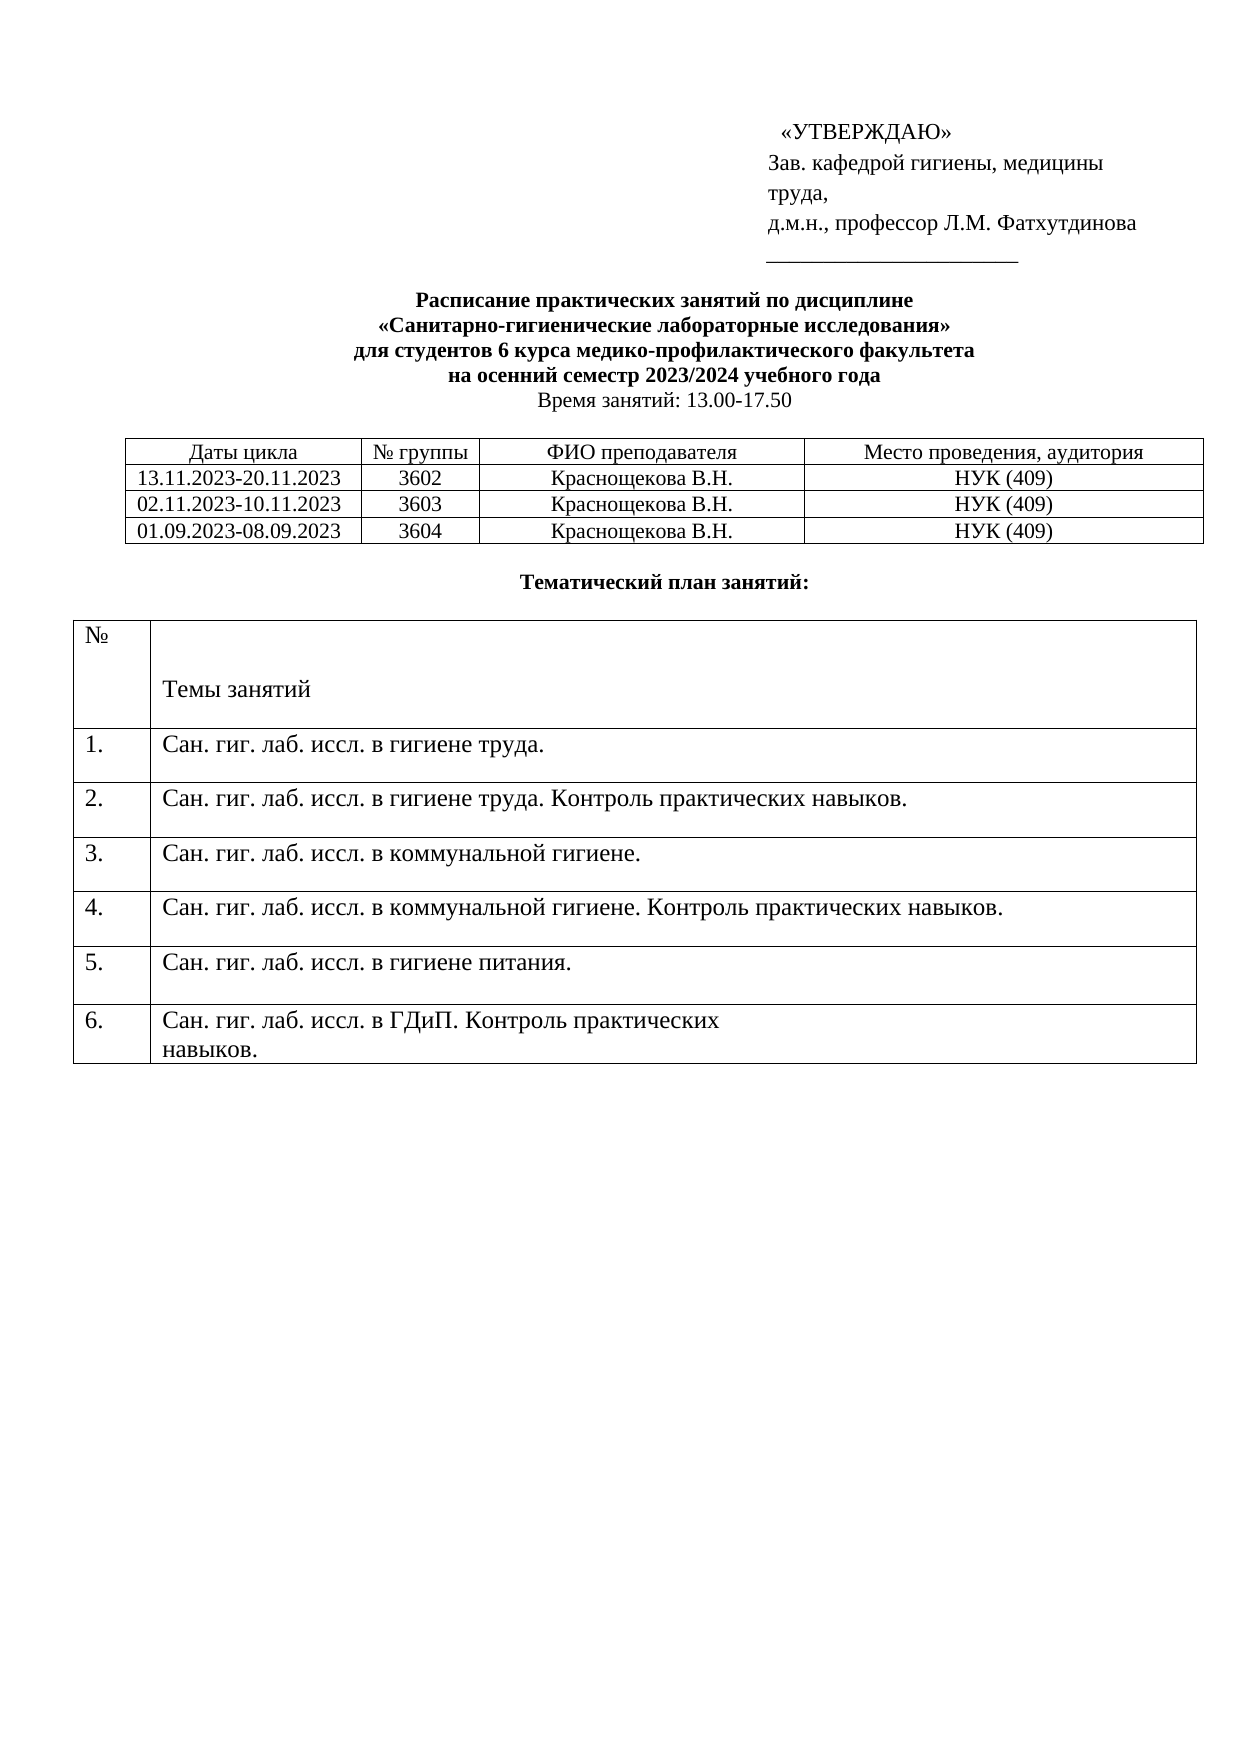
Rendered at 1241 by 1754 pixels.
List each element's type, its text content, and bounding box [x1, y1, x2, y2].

table_cell 3602 [362, 465, 479, 490]
text для студентов 6 курса медико-профилактического факультета [177, 337, 1152, 362]
text «Санитарно-гигиенические лабораторные исследования» [177, 312, 1152, 337]
table_cell 1. [74, 729, 150, 782]
table_header Даты цикла [126, 439, 361, 464]
table_cell Сан. гиг. лаб. иссл. в гигиене труда. [151, 729, 1196, 782]
table_cell 3. [74, 838, 150, 891]
table_cell Сан. гиг. лаб. иссл. в гигиене питания. [151, 947, 1196, 1004]
text д.м.н., профессор Л.М. Фатхутдинова [768, 209, 1152, 236]
table_header Место проведения, аудитория [805, 439, 1203, 464]
text Тематический план занятий: [177, 569, 1152, 594]
table_cell Краснощекова В.Н. [480, 465, 804, 490]
table_cell Сан. гиг. лаб. иссл. в гигиене труда. Контроль практических навыков. [151, 783, 1196, 837]
table_cell 3603 [362, 491, 479, 517]
text ______________________ [177, 239, 1152, 266]
text «УТВЕРЖДАЮ» [768, 118, 1152, 144]
table_cell НУК (409) [805, 518, 1203, 543]
table_cell 5. [74, 947, 150, 1004]
table_header ФИО преподавателя [480, 439, 804, 464]
table_cell 01.09.2023-08.09.2023 [126, 518, 361, 543]
text Расписание практических занятий по дисциплине [177, 287, 1152, 312]
table_header Темы занятий [151, 621, 1196, 728]
text Зав. кафедрой гигиены, медицины труда, [768, 149, 1152, 205]
table_cell 02.11.2023-10.11.2023 [126, 491, 361, 517]
table_cell 6. [74, 1005, 150, 1063]
table_cell 13.11.2023-20.11.2023 [126, 465, 361, 490]
table_cell 4. [74, 892, 150, 946]
table_header № [74, 621, 150, 728]
table_cell Сан. гиг. лаб. иссл. в коммунальной гигиене. [151, 838, 1196, 891]
table_cell НУК (409) [805, 465, 1203, 490]
table_cell Краснощекова В.Н. [480, 518, 804, 543]
table_cell 2. [74, 783, 150, 837]
table_cell Сан. гиг. лаб. иссл. в коммунальной гигиене. Контроль практических навыков. [151, 892, 1196, 946]
table_cell Краснощекова В.Н. [480, 491, 804, 517]
table_header № группы [362, 439, 479, 464]
text Время занятий: 13.00-17.50 [177, 387, 1152, 413]
text на осенний семестр 2023/2024 учебного года [177, 362, 1152, 387]
table_cell 3604 [362, 518, 479, 543]
table_cell НУК (409) [805, 491, 1203, 517]
table_cell Сан. гиг. лаб. иссл. в ГДиП. Контроль практических навыков. [151, 1005, 1196, 1063]
